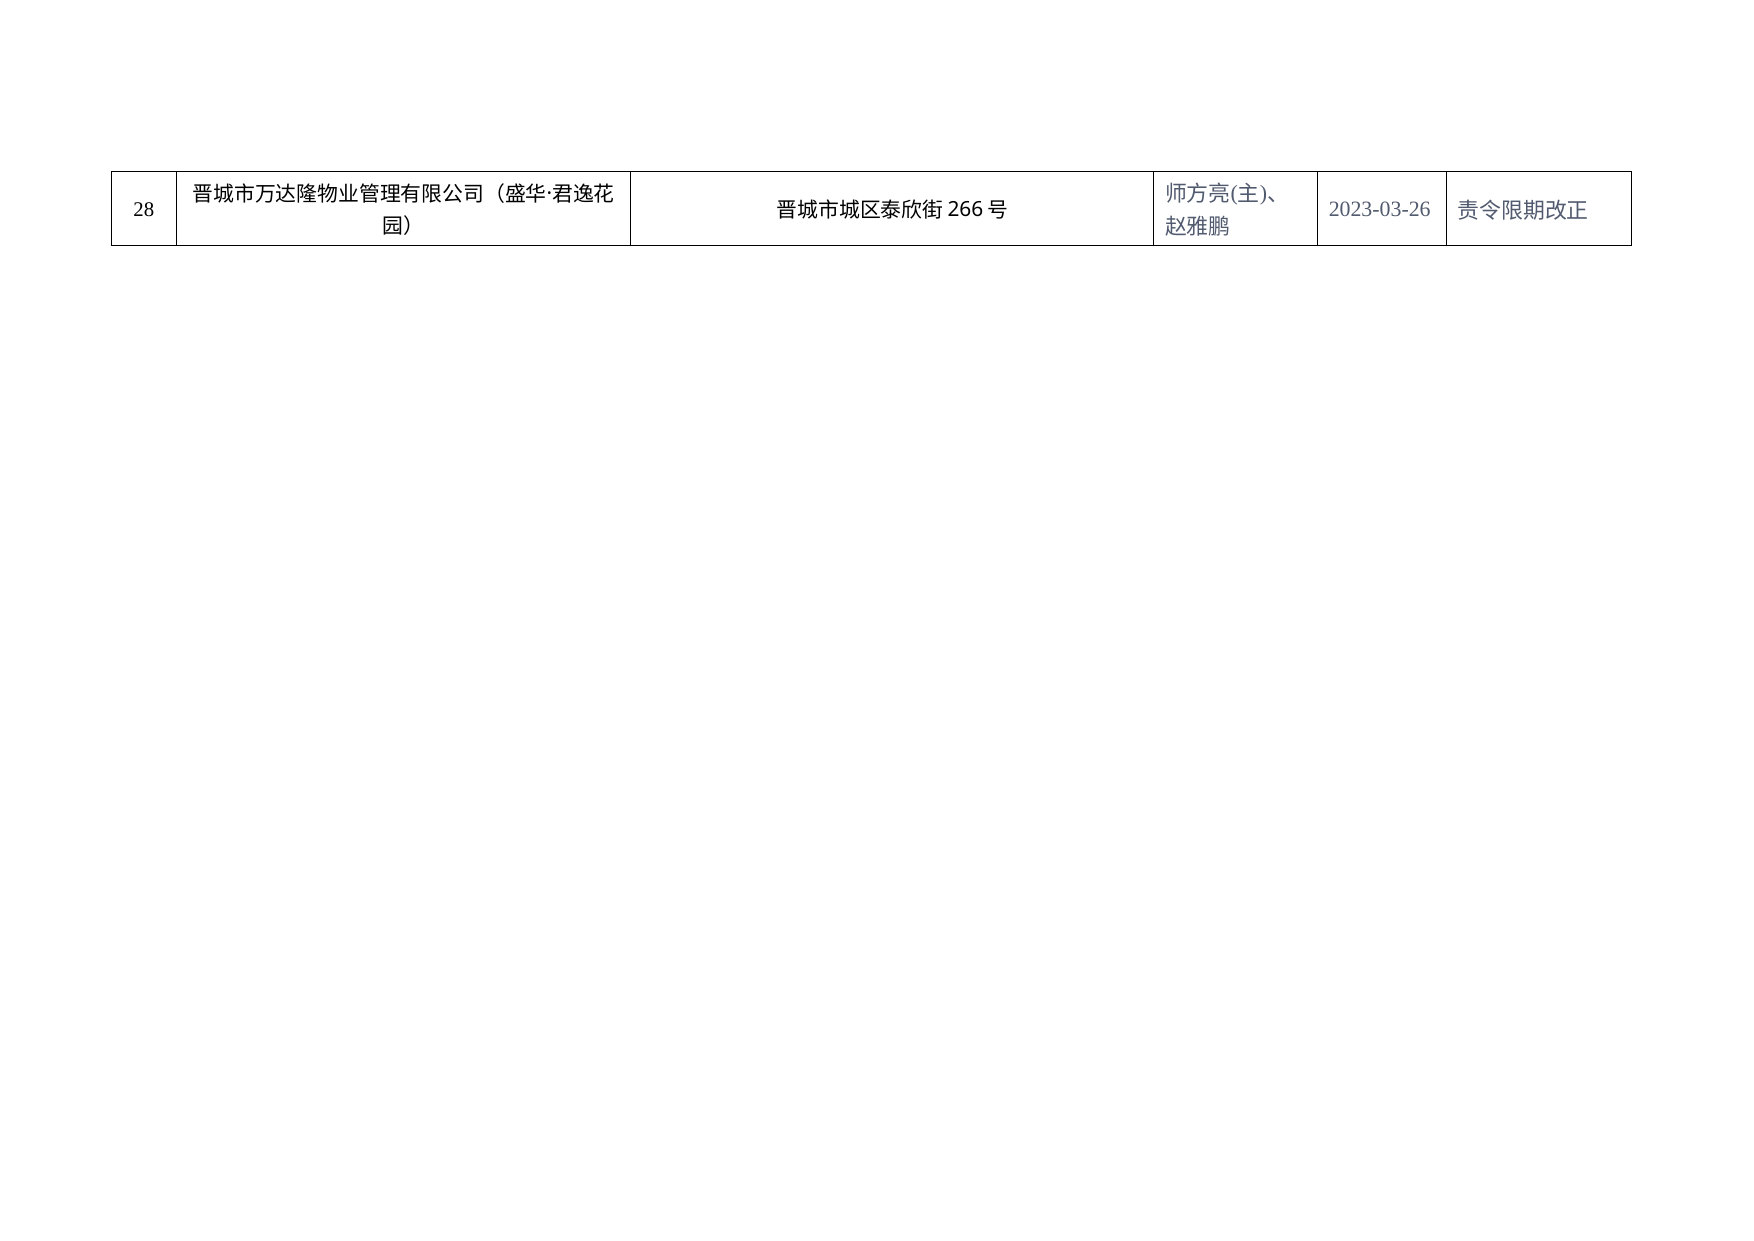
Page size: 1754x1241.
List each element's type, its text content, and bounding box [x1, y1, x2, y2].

table_cell 晋城市万达隆物业管理有限公司（盛华·君逸花园） [177, 172, 630, 245]
table_cell 师方亮(主)、赵雅鹏 [1154, 172, 1317, 245]
table_cell 28 [112, 172, 176, 245]
table_cell 责令限期改正 [1447, 172, 1631, 245]
table_cell 晋城市城区泰欣街266号 [631, 172, 1153, 245]
table_cell 2023-03-26 [1318, 172, 1446, 245]
